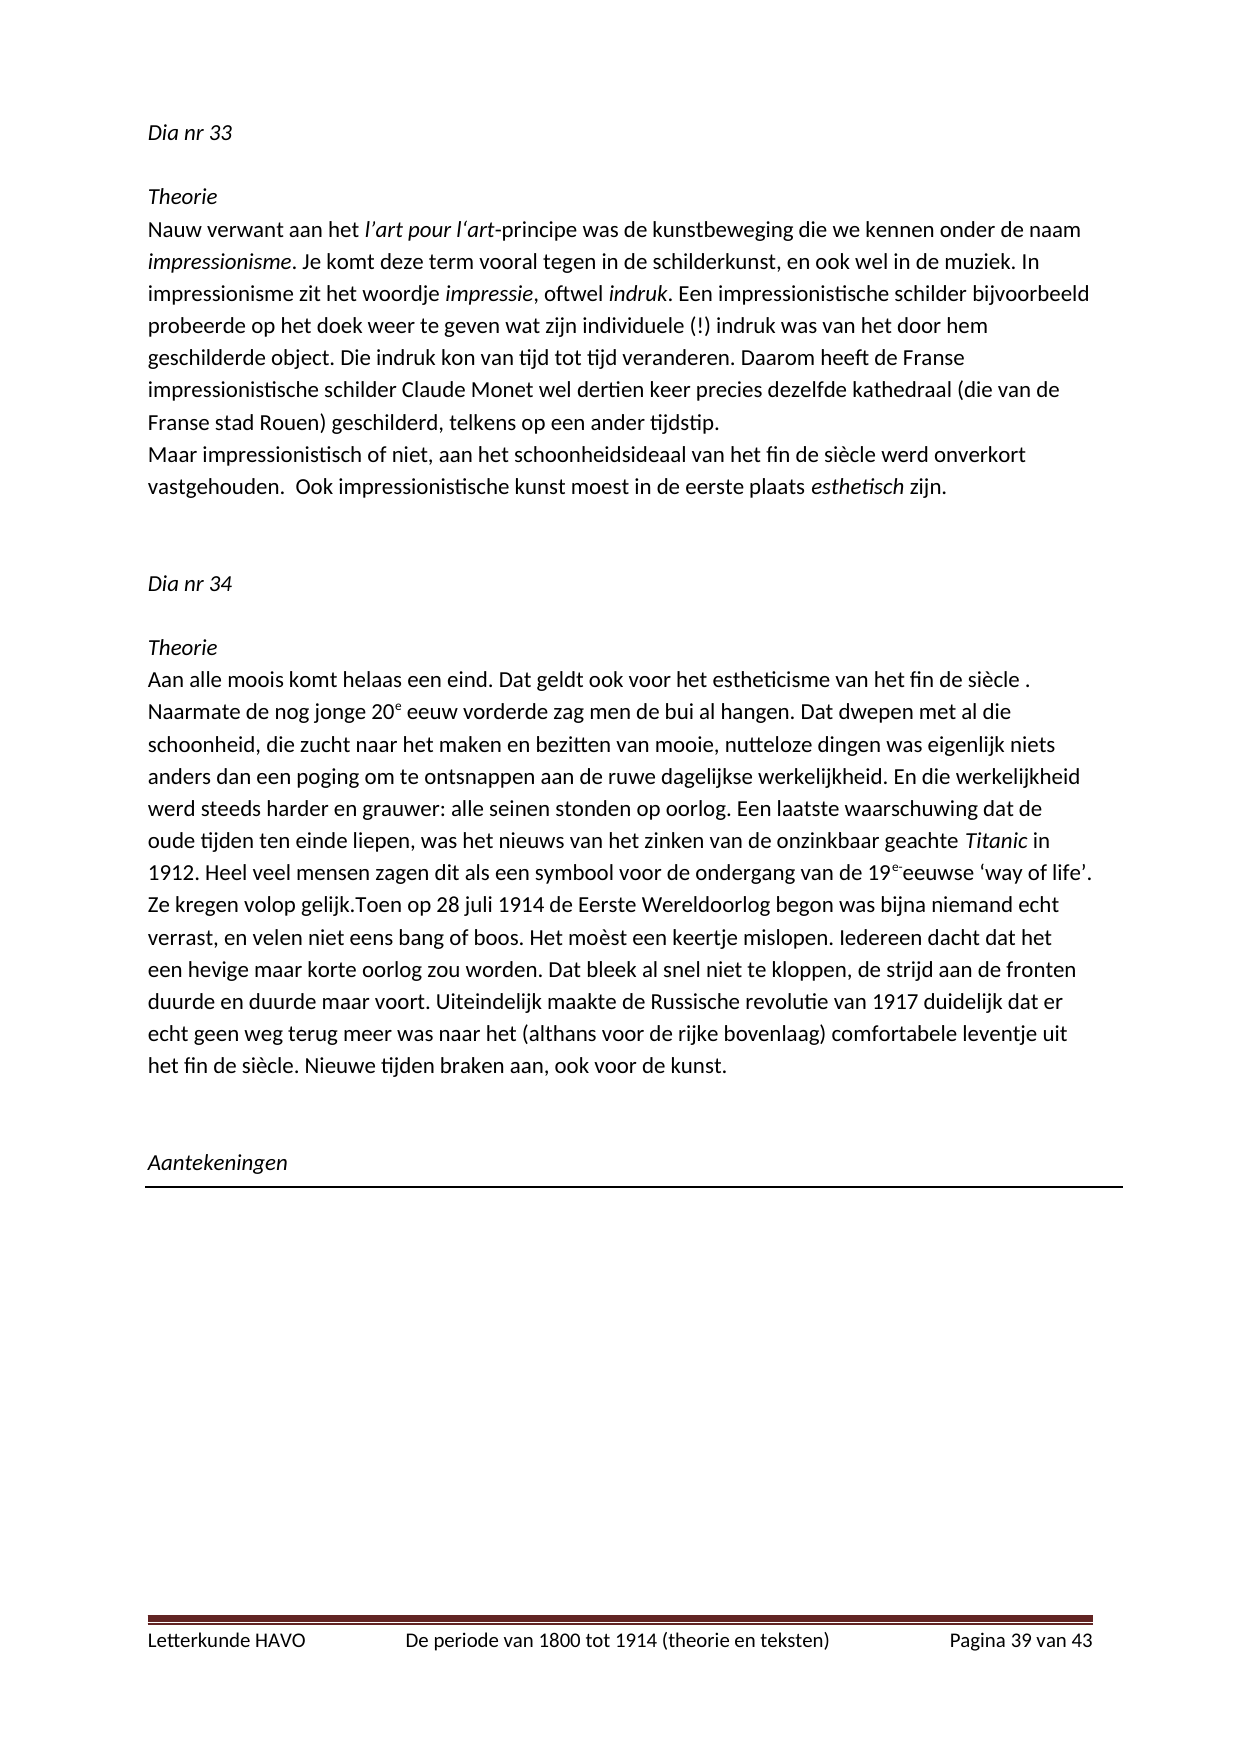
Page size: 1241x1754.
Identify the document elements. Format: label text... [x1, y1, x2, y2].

text Aan alle moois komt helaas een eind. Dat geldt ook voor het estheticisme van het fin de siècle . Naarmate de nog jonge 20e eeuw vorderde zag men de bui al hangen. Dat dwepen met al die schoonheid, die zucht naar het maken en bezitten van mooie, nutteloze dingen was eigenlijk niets anders dan een poging om te ontsnappen aan de ruwe dagelijkse werkelijkheid. En die werkelijkheid werd steeds harder en grauwer: alle seinen stonden op oorlog. Een laatste waarschuwing dat de oude tijden ten einde liepen, was het nieuws van het zinken van de onzinkbaar geachte Titanic in 1912. Heel veel mensen zagen dit als een symbool voor de ondergang van de 19e-eeuwse ‘way of life’. [148, 665, 1093, 886]
text Dia nr 34 [148, 569, 1093, 597]
text Aantekeningen [148, 1148, 1093, 1176]
text Maar impressionistisch of niet, aan het schoonheidsideaal van het fin de siècle werd onverkort vastgehouden. Ook impressionistische kunst moest in de eerste plaats esthetisch zijn. [148, 440, 1093, 500]
text Theorie [148, 633, 1093, 661]
text Ze kregen volop gelijk.Toen op 28 juli 1914 de Eerste Wereldoorlog begon was bijna niemand echt verrast, en velen niet eens bang of boos. Het moèst een keertje mislopen. Iedereen dacht dat het een hevige maar korte oorlog zou worden. Dat bleek al snel niet te kloppen, de strijd aan de fronten duurde en duurde maar voort. Uiteindelijk maakte de Russische revolutie van 1917 duidelijk dat er echt geen weg terug meer was naar het (althans voor de rijke bovenlaag) comfortabele leventje uit het fin de siècle. Nieuwe tijden braken aan, ook voor de kunst. [148, 891, 1093, 1079]
text Theorie [148, 182, 1093, 211]
text Dia nr 33 [148, 118, 1093, 146]
text Nauw verwant aan het l’art pour l‘art-principe was de kunstbeweging die we kennen onder de naam impressionisme. Je komt deze term vooral tegen in de schilderkunst, en ook wel in de muziek. In impressionisme zit het woordje impressie, oftwel indruk. Een impressionistische schilder bijvoorbeeld probeerde op het doek weer te geven wat zijn individuele (!) indruk was van het door hem geschilderde object. Die indruk kon van tijd tot tijd veranderen. Daarom heeft de Franse impressionistische schilder Claude Monet wel dertien keer precies dezelfde kathedraal (die van de Franse stad Rouen) geschilderd, telkens op een ander tijdstip. [148, 215, 1093, 436]
